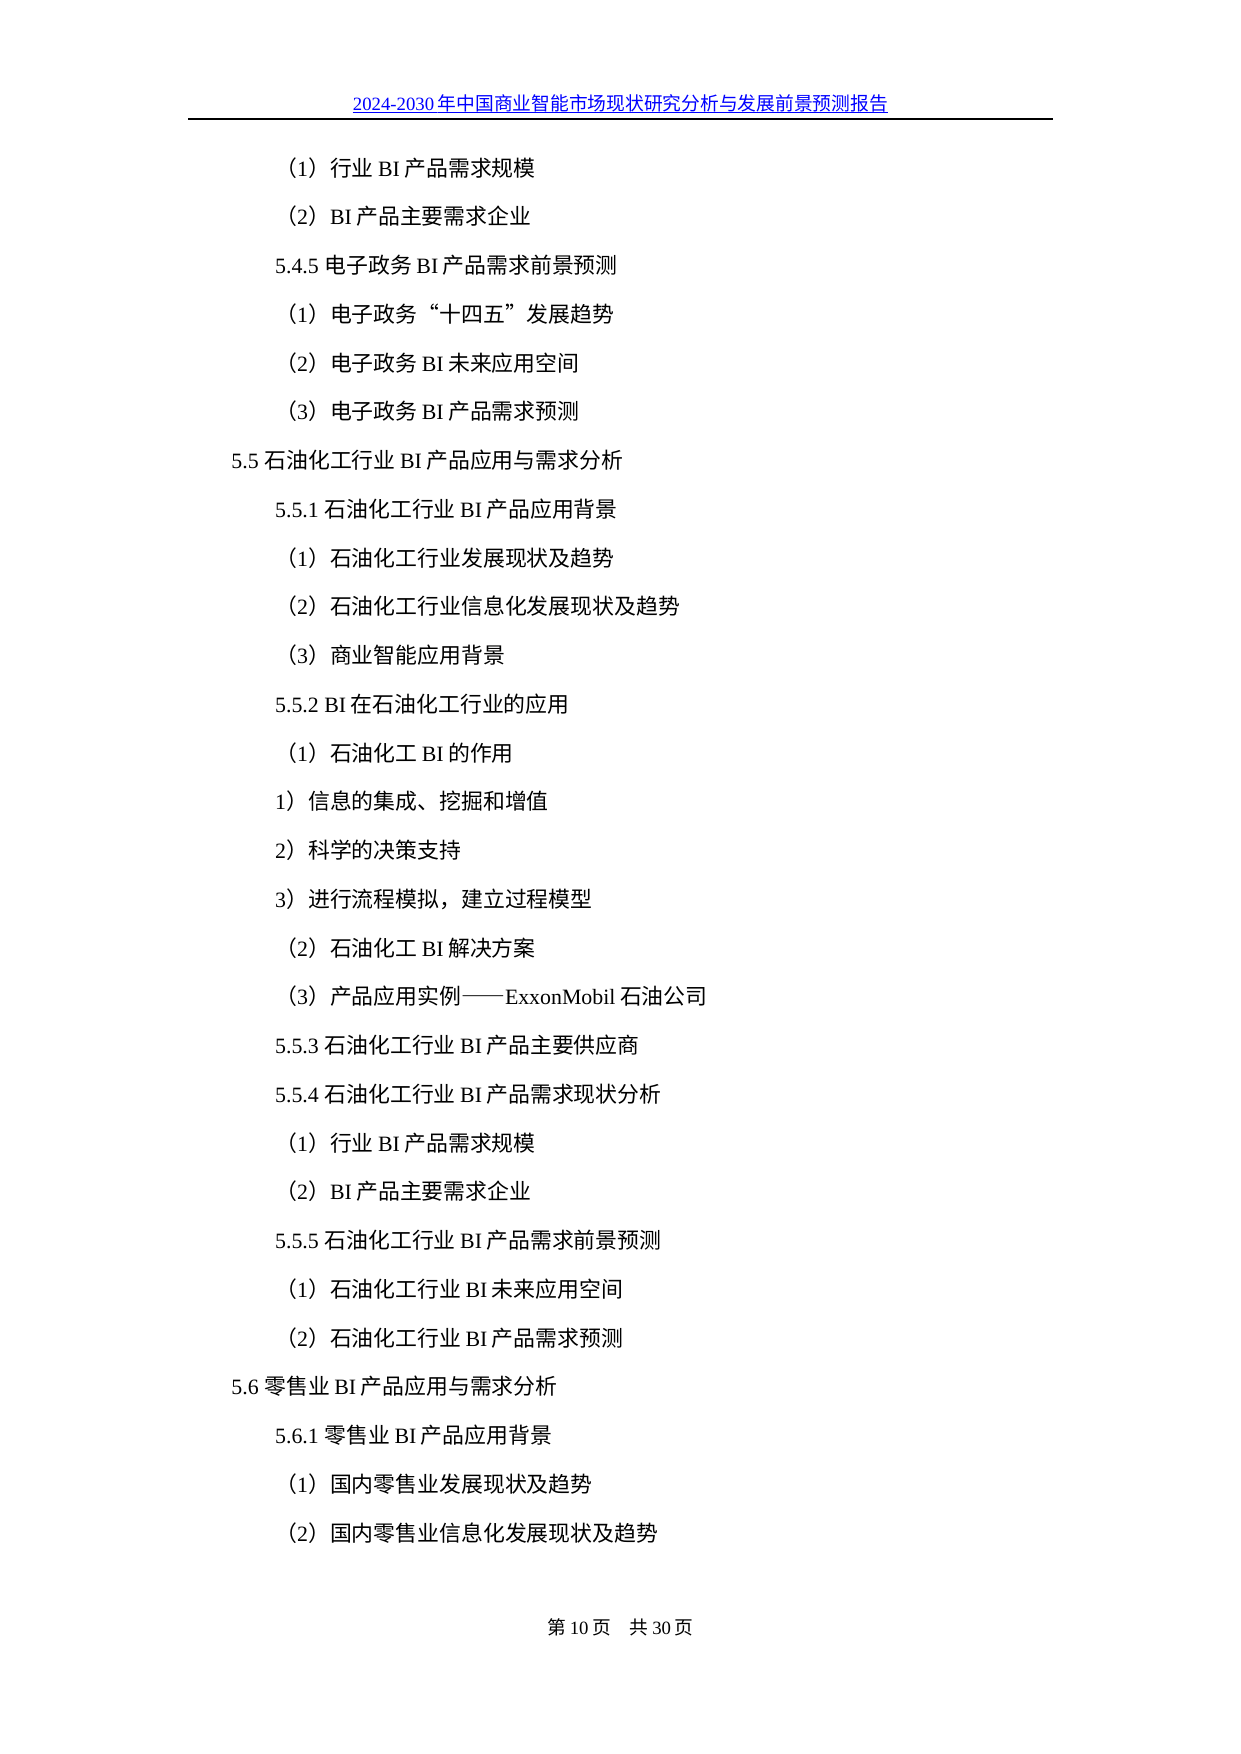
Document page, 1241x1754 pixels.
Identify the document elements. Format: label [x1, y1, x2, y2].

text [187, 150, 1053, 1548]
